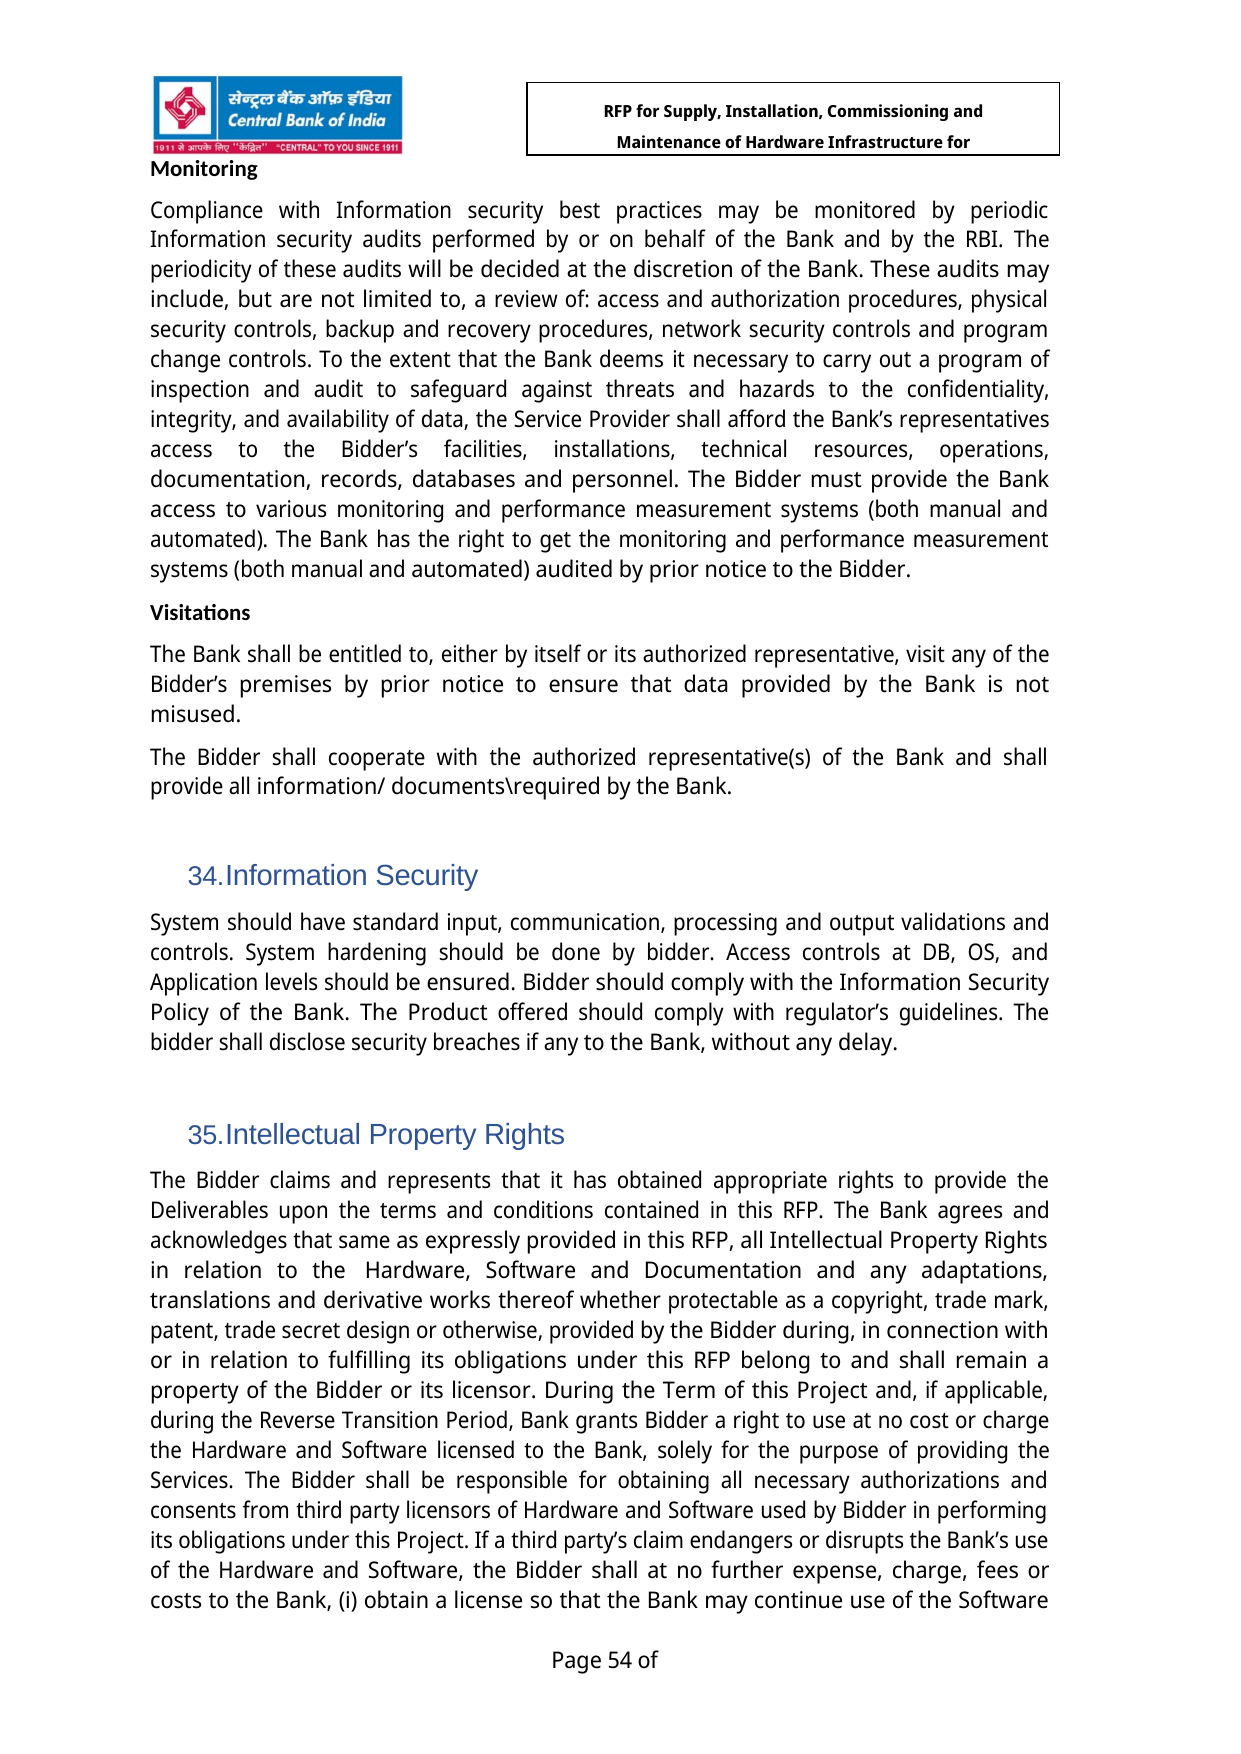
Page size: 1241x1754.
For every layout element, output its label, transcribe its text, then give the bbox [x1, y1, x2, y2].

subtitle Intellectual Property Rights [187, 1117, 1049, 1150]
subtitle Monitoring [150, 154, 1049, 182]
subtitle Information Security [187, 858, 1049, 892]
text System should have standard input, communication, processing and output validations and controls. System hardening should be done by bidder. Access controls at DB, OS, and Application levels should be ensured. Bidder should comply with the Information Security Policy of the Bank. The Product offered should comply with regulator’s guidelines. The bidder shall disclose security breaches if any to the Bank, without any delay. [150, 907, 1049, 1057]
text Compliance with Information security best practices may be monitored by periodic Information security audits performed by or on behalf of the Bank and by the RBI. The periodicity of these audits will be decided at the discretion of the Bank. These audits may include, but are not limited to, a review of: access and authorization procedures, physical security controls, backup and recovery procedures, network security controls and program change controls. To the extent that the Bank deems it necessary to carry out a program of inspection and audit to safeguard against threats and hazards to the confidentiality, integrity, and availability of data, the Service Provider shall afford the Bank’s representatives access to the Bidder’s facilities, installations, technical resources, operations, documentation, records, databases and personnel. The Bidder must provide the Bank access to various monitoring and performance measurement systems (both manual and automated). The Bank has the right to get the monitoring and performance measurement systems (both manual and automated) audited by prior notice to the Bidder. [150, 195, 1049, 585]
picture [150, 73, 404, 154]
text The Bidder shall cooperate with the authorized representative(s) of the Bank and shall provide all information/ documents\required by the Bank. [150, 742, 1049, 801]
text The Bank shall be entitled to, either by itself or its authorized representative, visit any of the Bidder’s premises by prior notice to ensure that data provided by the Bank is not misused. [150, 639, 1049, 729]
subtitle Visitations [150, 598, 1049, 626]
